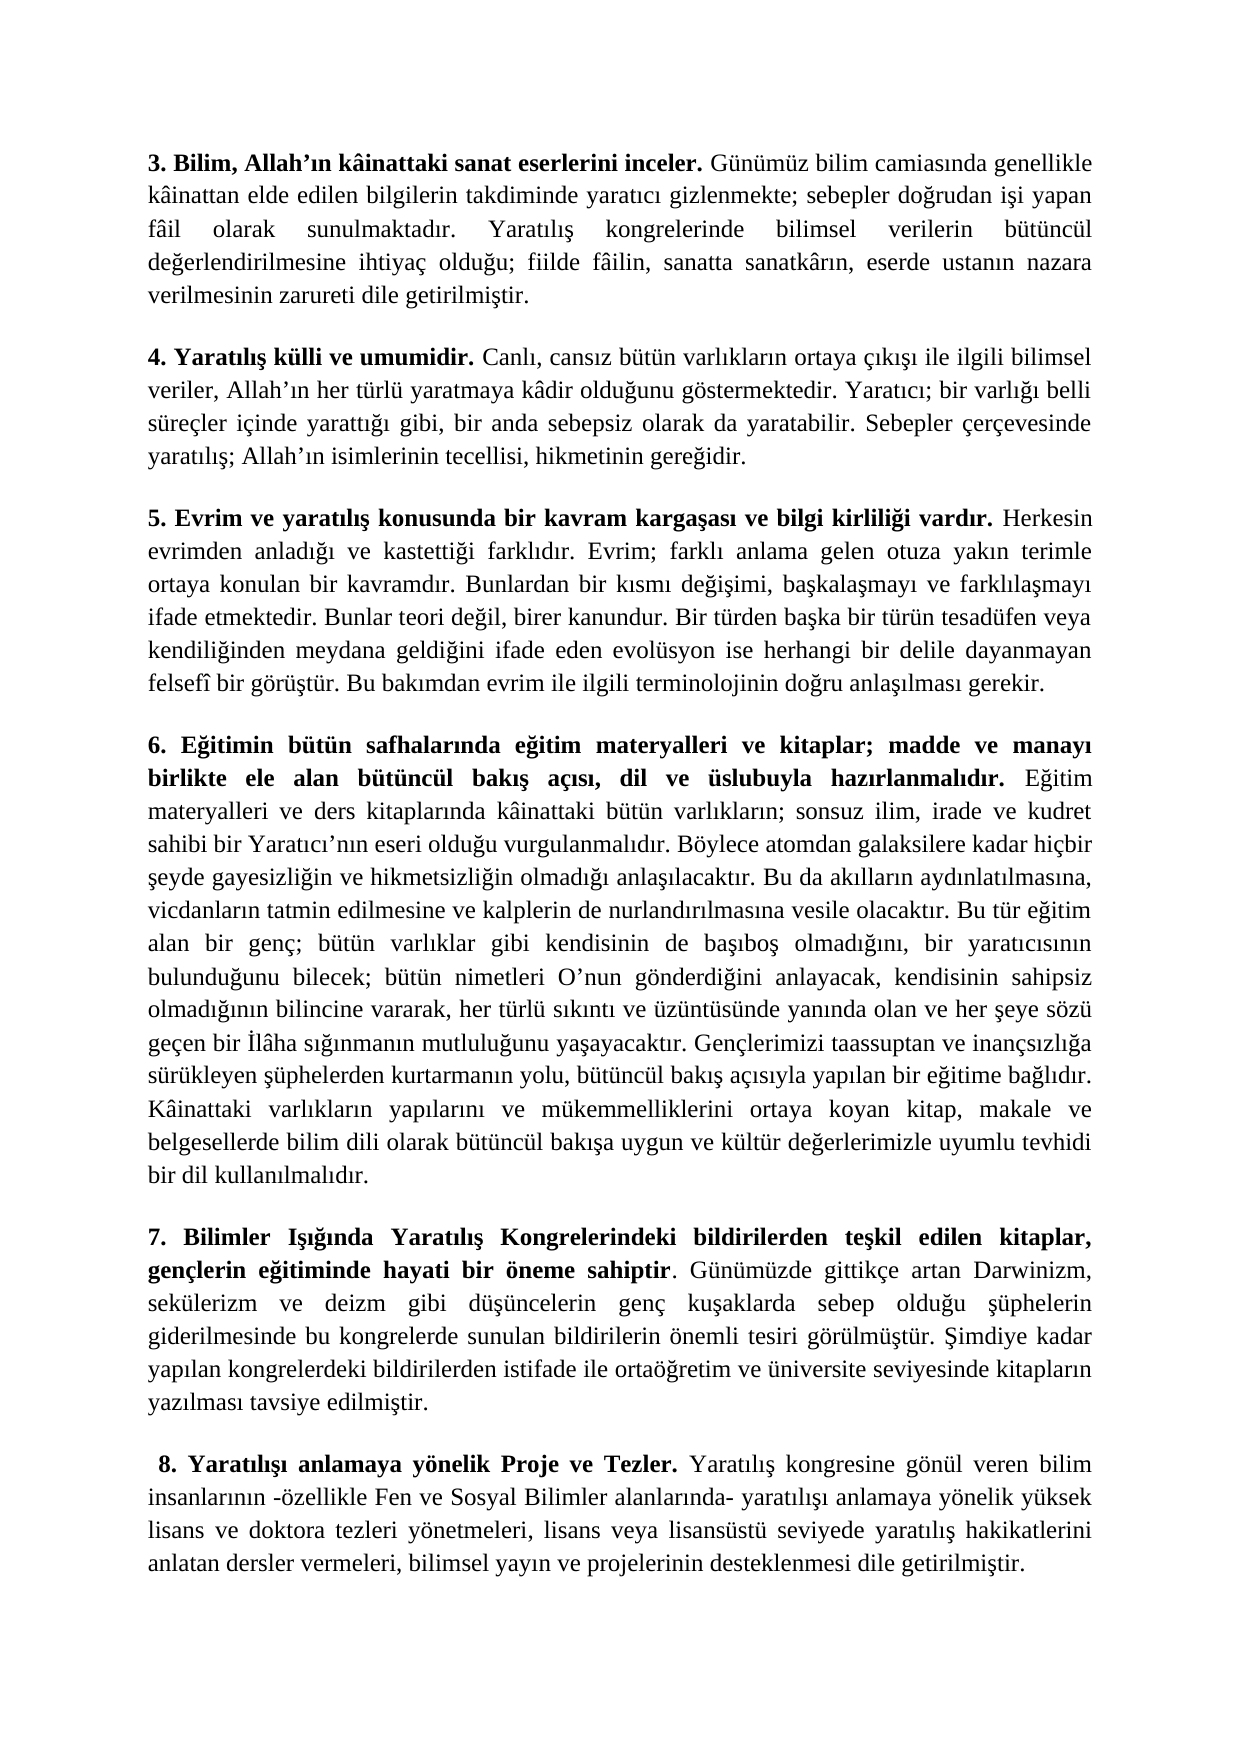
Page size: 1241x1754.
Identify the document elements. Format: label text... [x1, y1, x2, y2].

text 8. Yaratılışı anlamaya yönelik Proje ve Tezler. Yaratılış kongresine gönül veren bilim insanlarının -özellikle Fen ve Sosyal Bilimler alanlarında- yaratılışı anlamaya yönelik yüksek lisans ve doktora tezleri yönetmeleri, lisans veya lisansüstü seviyede yaratılış hakikatlerini anlatan dersler vermeleri, bilimsel yayın ve projelerinin desteklenmesi dile getirilmiştir. [148, 1449, 1093, 1577]
text 3. Bilim, Allah’ın kâinattaki sanat eserlerini inceler. Günümüz bilim camiasında genellikle kâinattan elde edilen bilgilerin takdiminde yaratıcı gizlenmekte; sebepler doğrudan işi yapan fâil olarak sunulmaktadır. Yaratılış kongrelerinde bilimsel verilerin bütüncül değerlendirilmesine ihtiyaç olduğu; fiilde fâilin, sanatta sanatkârın, eserde ustanın nazara verilmesinin zarureti dile getirilmiştir. [148, 148, 1093, 308]
text 7. Bilimler Işığında Yaratılış Kongrelerindeki bildirilerden teşkil edilen kitaplar, gençlerin eğitiminde hayati bir öneme sahiptir. Günümüzde gittikçe artan Darwinizm, sekülerizm ve deizm gibi düşüncelerin genç kuşaklarda sebep olduğu şüphelerin giderilmesinde bu kongrelerde sunulan bildirilerin önemli tesiri görülmüştür. Şimdiye kadar yapılan kongrelerdeki bildirilerden istifade ile ortaöğretim ve üniversite seviyesinde kitapların yazılması tavsiye edilmiştir. [148, 1222, 1093, 1416]
text 5. Evrim ve yaratılış konusunda bir kavram kargaşası ve bilgi kirliliği vardır. Herkesin evrimden anladığı ve kastettiği farklıdır. Evrim; farklı anlama gelen otuza yakın terimle ortaya konulan bir kavramdır. Bunlardan bir kısmı değişimi, başkalaşmayı ve farklılaşmayı ifade etmektedir. Bunlar teori değil, birer kanundur. Bir türden başka bir türün tesadüfen veya kendiliğinden meydana geldiğini ifade eden evolüsyon ise herhangi bir delile dayanmayan felsefî bir görüştür. Bu bakımdan evrim ile ilgili terminolojinin doğru anlaşılması gerekir. [148, 503, 1093, 697]
text 6. Eğitimin bütün safhalarında eğitim materyalleri ve kitaplar; madde ve manayı birlikte ele alan bütüncül bakış açısı, dil ve üslubuyla hazırlanmalıdır. Eğitim materyalleri ve ders kitaplarında kâinattaki bütün varlıkların; sonsuz ilim, irade ve kudret sahibi bir Yaratıcı’nın eseri olduğu vurgulanmalıdır. Böylece atomdan galaksilere kadar hiçbir şeyde gayesizliğin ve hikmetsizliğin olmadığı anlaşılacaktır. Bu da akılların aydınlatılmasına, vicdanların tatmin edilmesine ve kalplerin de nurlandırılmasına vesile olacaktır. Bu tür eğitim alan bir genç; bütün varlıklar gibi kendisinin de başıboş olmadığını, bir yaratıcısının bulunduğunu bilecek; bütün nimetleri O’nun gönderdiğini anlayacak, kendisinin sahipsiz olmadığının bilincine vararak, her türlü sıkıntı ve üzüntüsünde yanında olan ve her şeye sözü geçen bir İlâha sığınmanın mutluluğunu yaşayacaktır. Gençlerimizi taassuptan ve inançsızlığa sürükleyen şüphelerden kurtarmanın yolu, bütüncül bakış açısıyla yapılan bir eğitime bağlıdır. Kâinattaki varlıkların yapılarını ve mükemmelliklerini ortaya koyan kitap, makale ve belgesellerde bilim dili olarak bütüncül bakışa uygun ve kültür değerlerimizle uyumlu tevhidi bir dil kullanılmalıdır. [148, 730, 1093, 1188]
text 4. Yaratılış külli ve umumidir. Canlı, cansız bütün varlıkların ortaya çıkışı ile ilgili bilimsel veriler, Allah’ın her türlü yaratmaya kâdir olduğunu göstermektedir. Yaratıcı; bir varlığı belli süreçler içinde yarattığı gibi, bir anda sebepsiz olarak da yaratabilir. Sebepler çerçevesinde yaratılış; Allah’ın isimlerinin tecellisi, hikmetinin gereğidir. [148, 342, 1093, 470]
